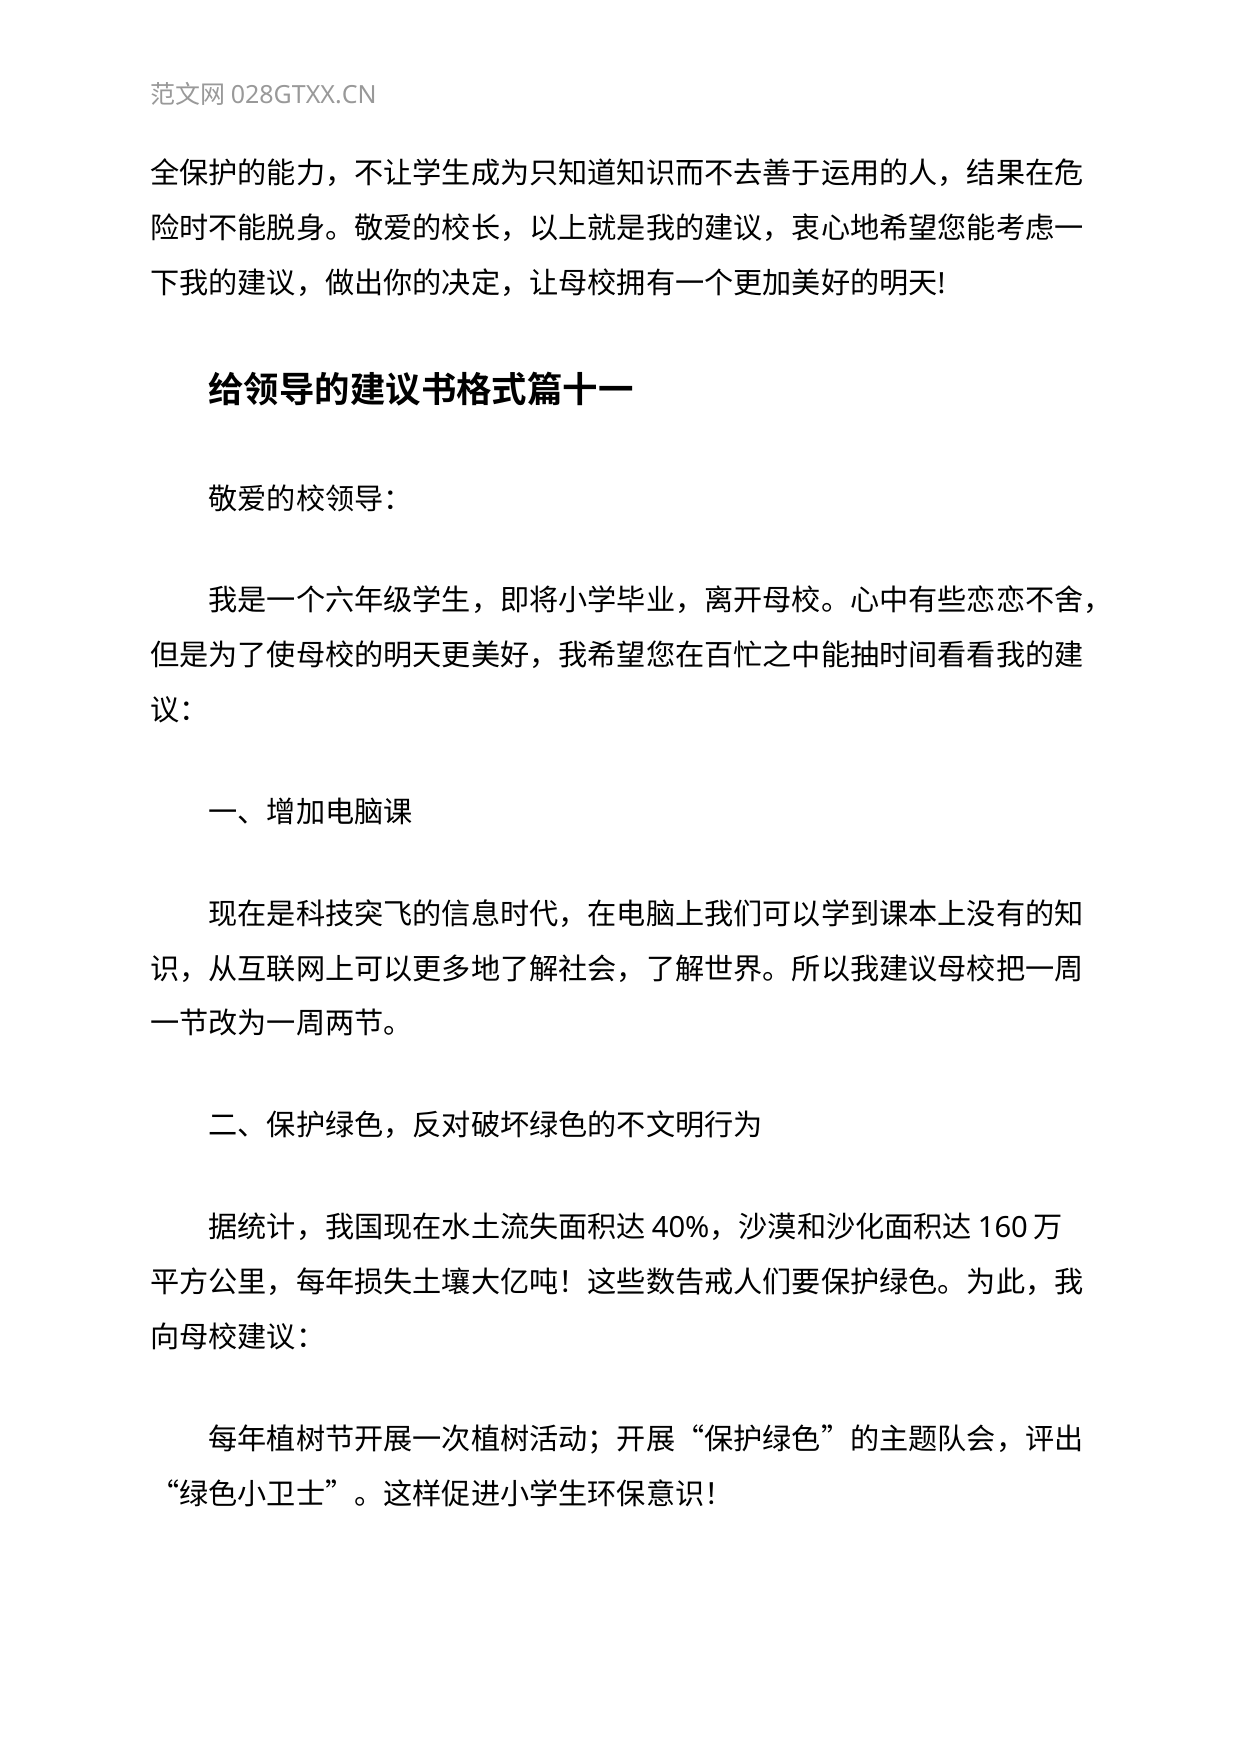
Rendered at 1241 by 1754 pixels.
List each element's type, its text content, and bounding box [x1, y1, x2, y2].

text 我是一个六年级学生，即将小学毕业，离开母校。心中有些恋恋不舍，但是为了使母校的明天更美好，我希望您在百忙之中能抽时间看看我的建议： [150, 577, 1090, 729]
text 给领导的建议书格式篇十一 [150, 362, 1090, 413]
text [150, 150, 1090, 302]
text 敬爱的校领导： [150, 475, 1090, 517]
text 据统计，我国现在水土流失面积达40%，沙漠和沙化面积达160万平方公里，每年损失土壤大亿吨！这些数告戒人们要保护绿色。为此，我向母校建议： [150, 1204, 1090, 1356]
text 一、增加电脑课 [150, 788, 1090, 831]
text 现在是科技突飞的信息时代，在电脑上我们可以学到课本上没有的知识，从互联网上可以更多地了解社会，了解世界。所以我建议母校把一周一节改为一周两节。 [150, 890, 1090, 1042]
text 每年植树节开展一次植树活动；开展“保护绿色”的主题队会，评出“绿色小卫士”。这样促进小学生环保意识！ [150, 1415, 1090, 1512]
text 二、保护绿色，反对破坏绿色的不文明行为 [150, 1102, 1090, 1144]
